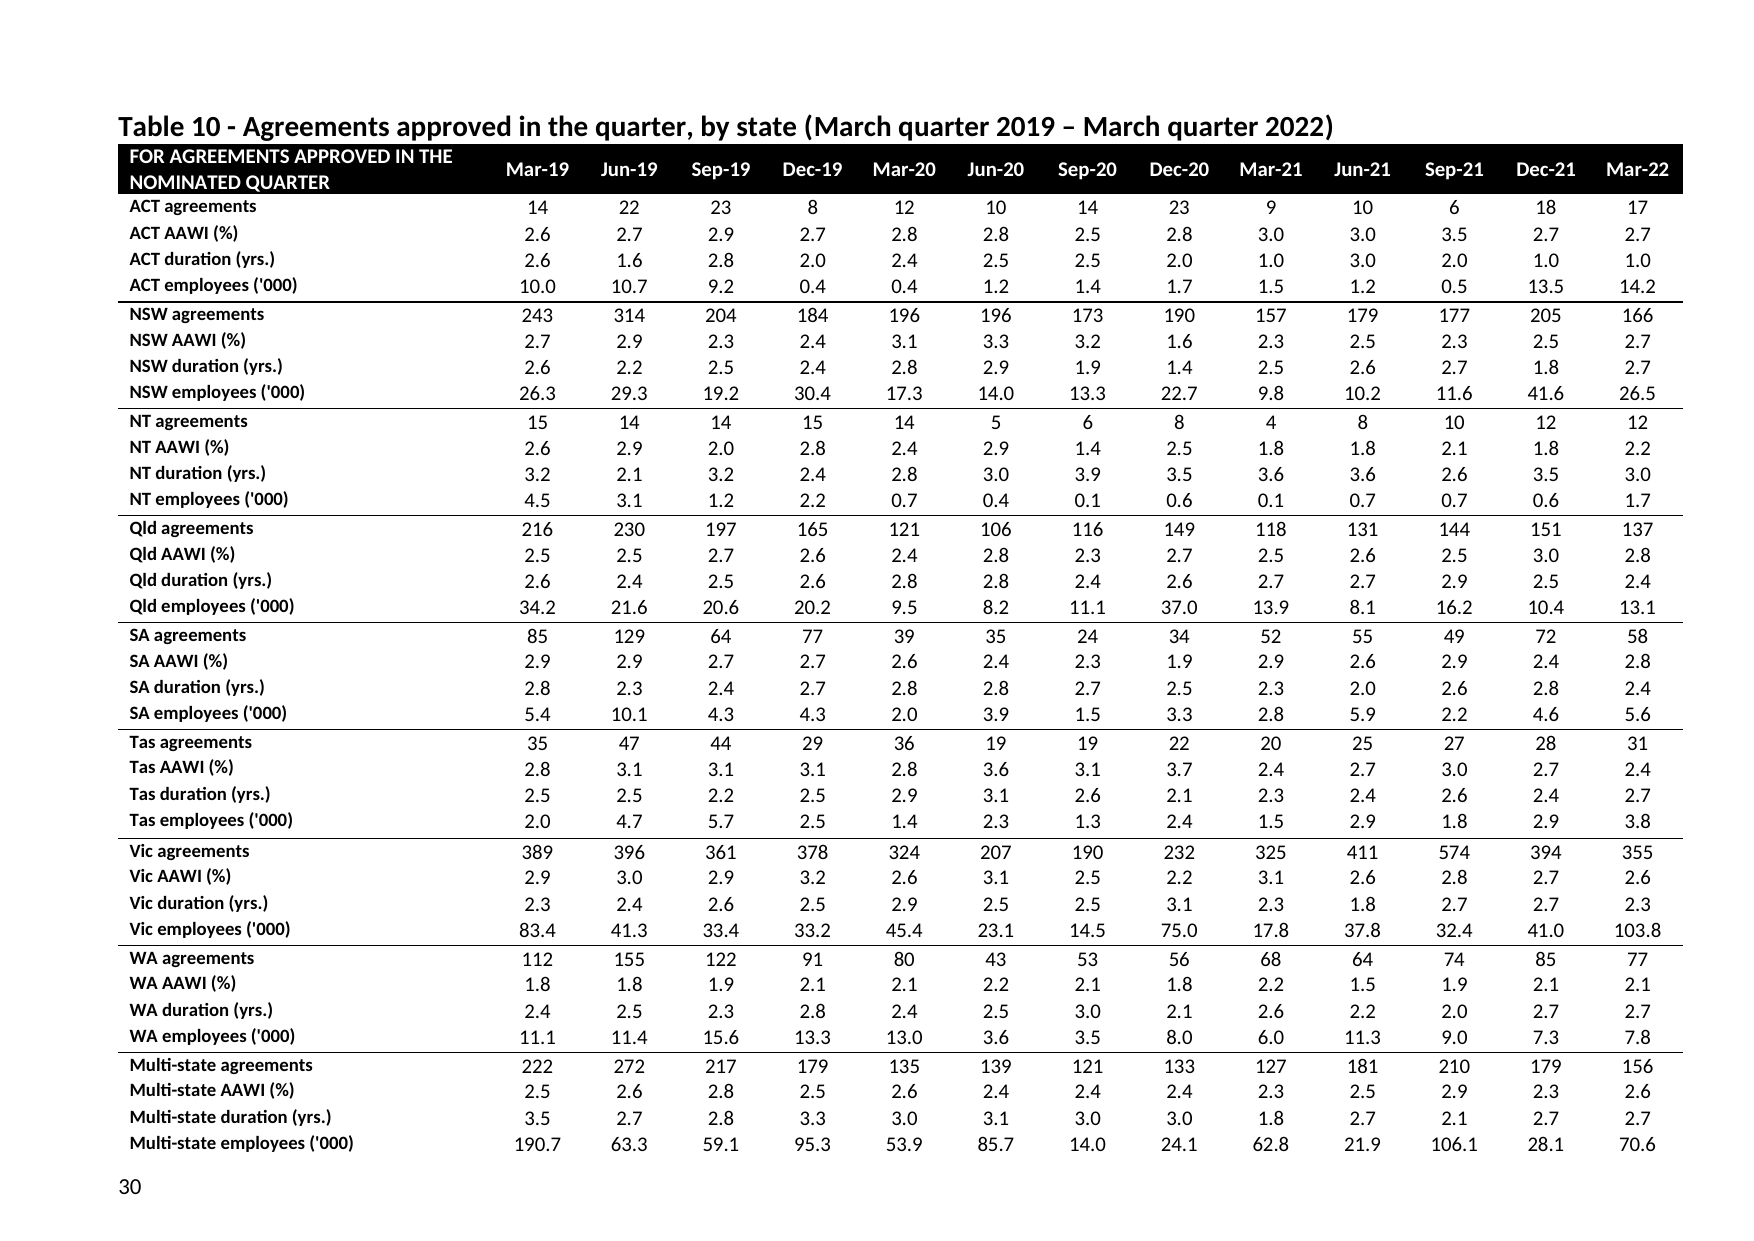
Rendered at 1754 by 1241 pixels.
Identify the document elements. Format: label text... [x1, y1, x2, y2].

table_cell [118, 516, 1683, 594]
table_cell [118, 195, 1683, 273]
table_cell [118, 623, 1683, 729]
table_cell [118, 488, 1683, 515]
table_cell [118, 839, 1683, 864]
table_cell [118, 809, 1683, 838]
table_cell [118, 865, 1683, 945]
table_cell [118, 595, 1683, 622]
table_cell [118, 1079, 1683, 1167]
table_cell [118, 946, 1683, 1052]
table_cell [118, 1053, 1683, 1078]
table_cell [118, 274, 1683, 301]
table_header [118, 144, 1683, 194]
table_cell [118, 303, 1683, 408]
text Table 10 - Agreements approved in the quarter, by state (March quarter 2019 – March quarter 2022) [118, 108, 1636, 144]
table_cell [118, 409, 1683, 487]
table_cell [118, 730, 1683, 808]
